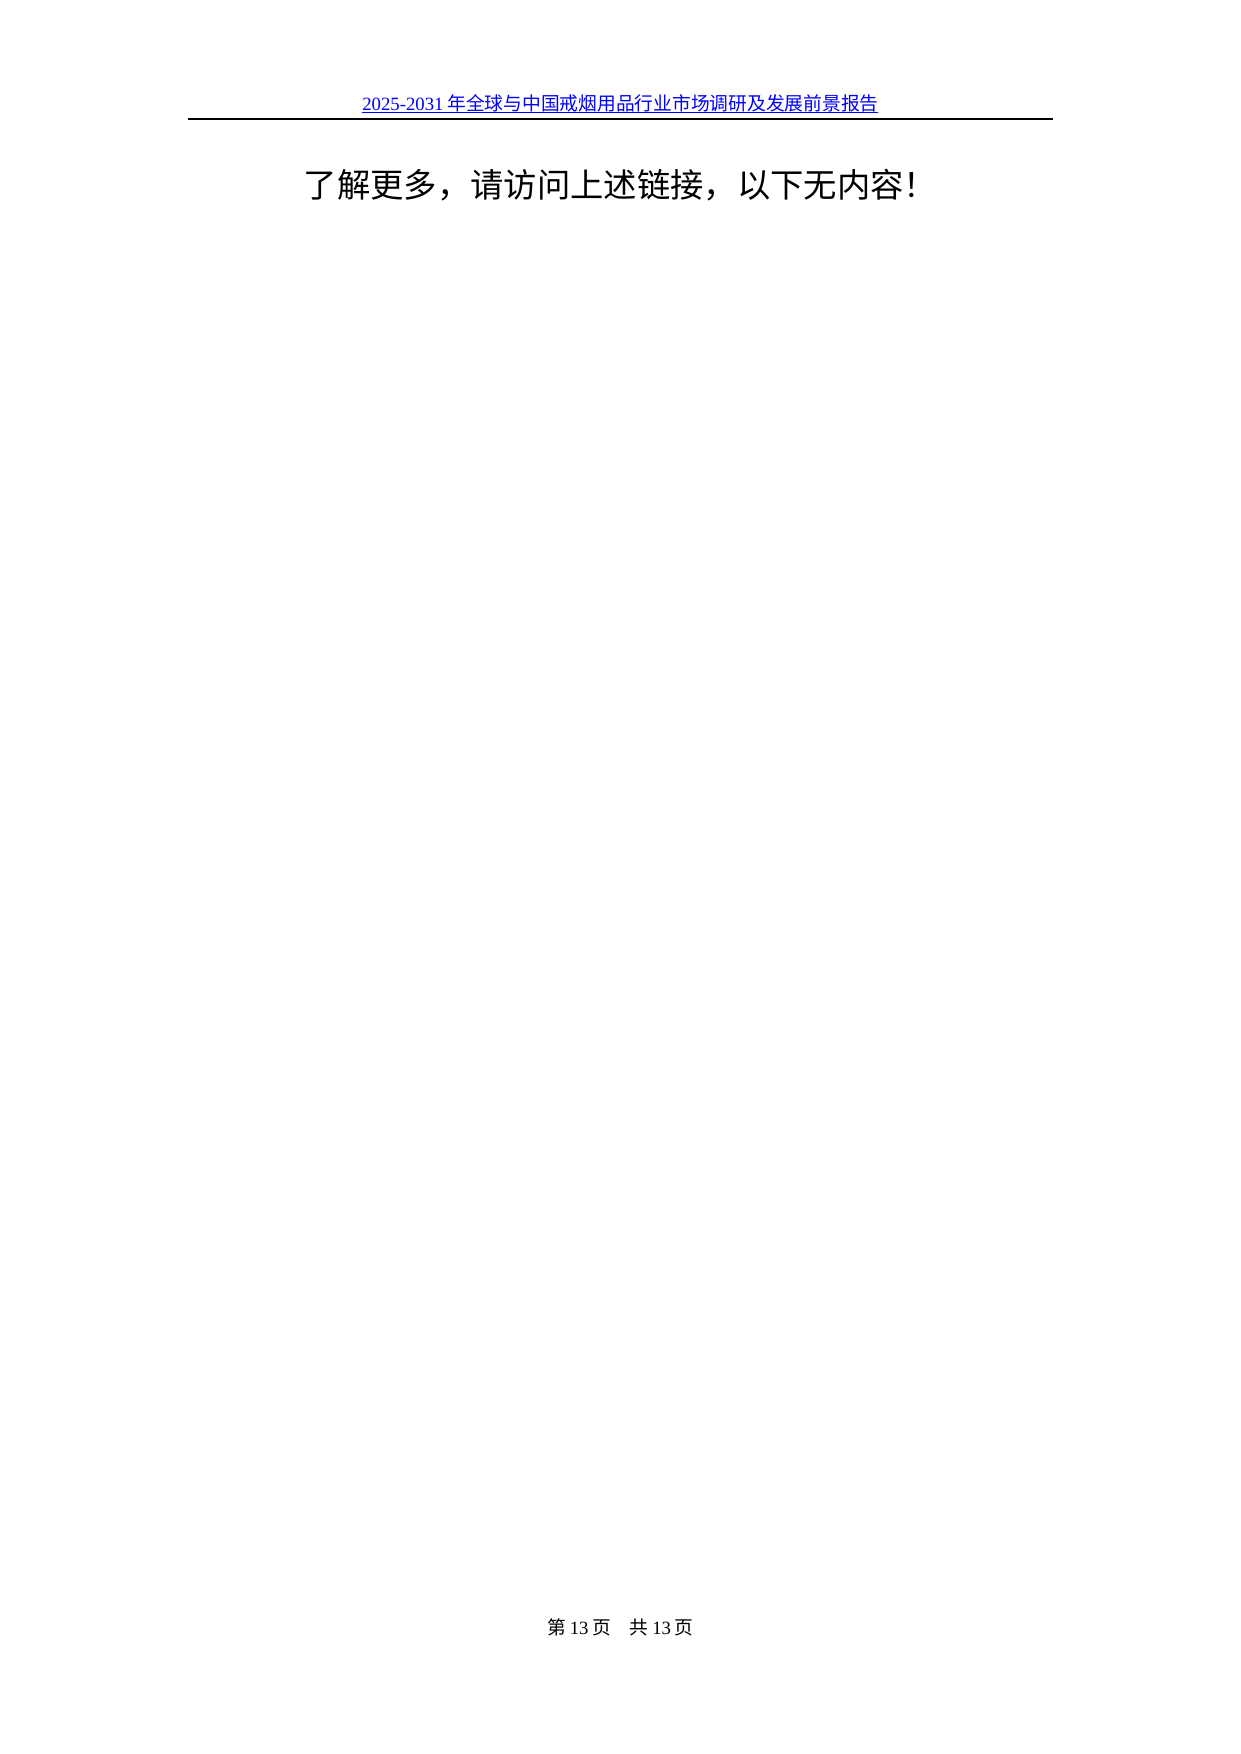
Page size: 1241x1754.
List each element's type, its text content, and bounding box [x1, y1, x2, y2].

title 了解更多，请访问上述链接，以下无内容！ [187, 150, 1053, 215]
